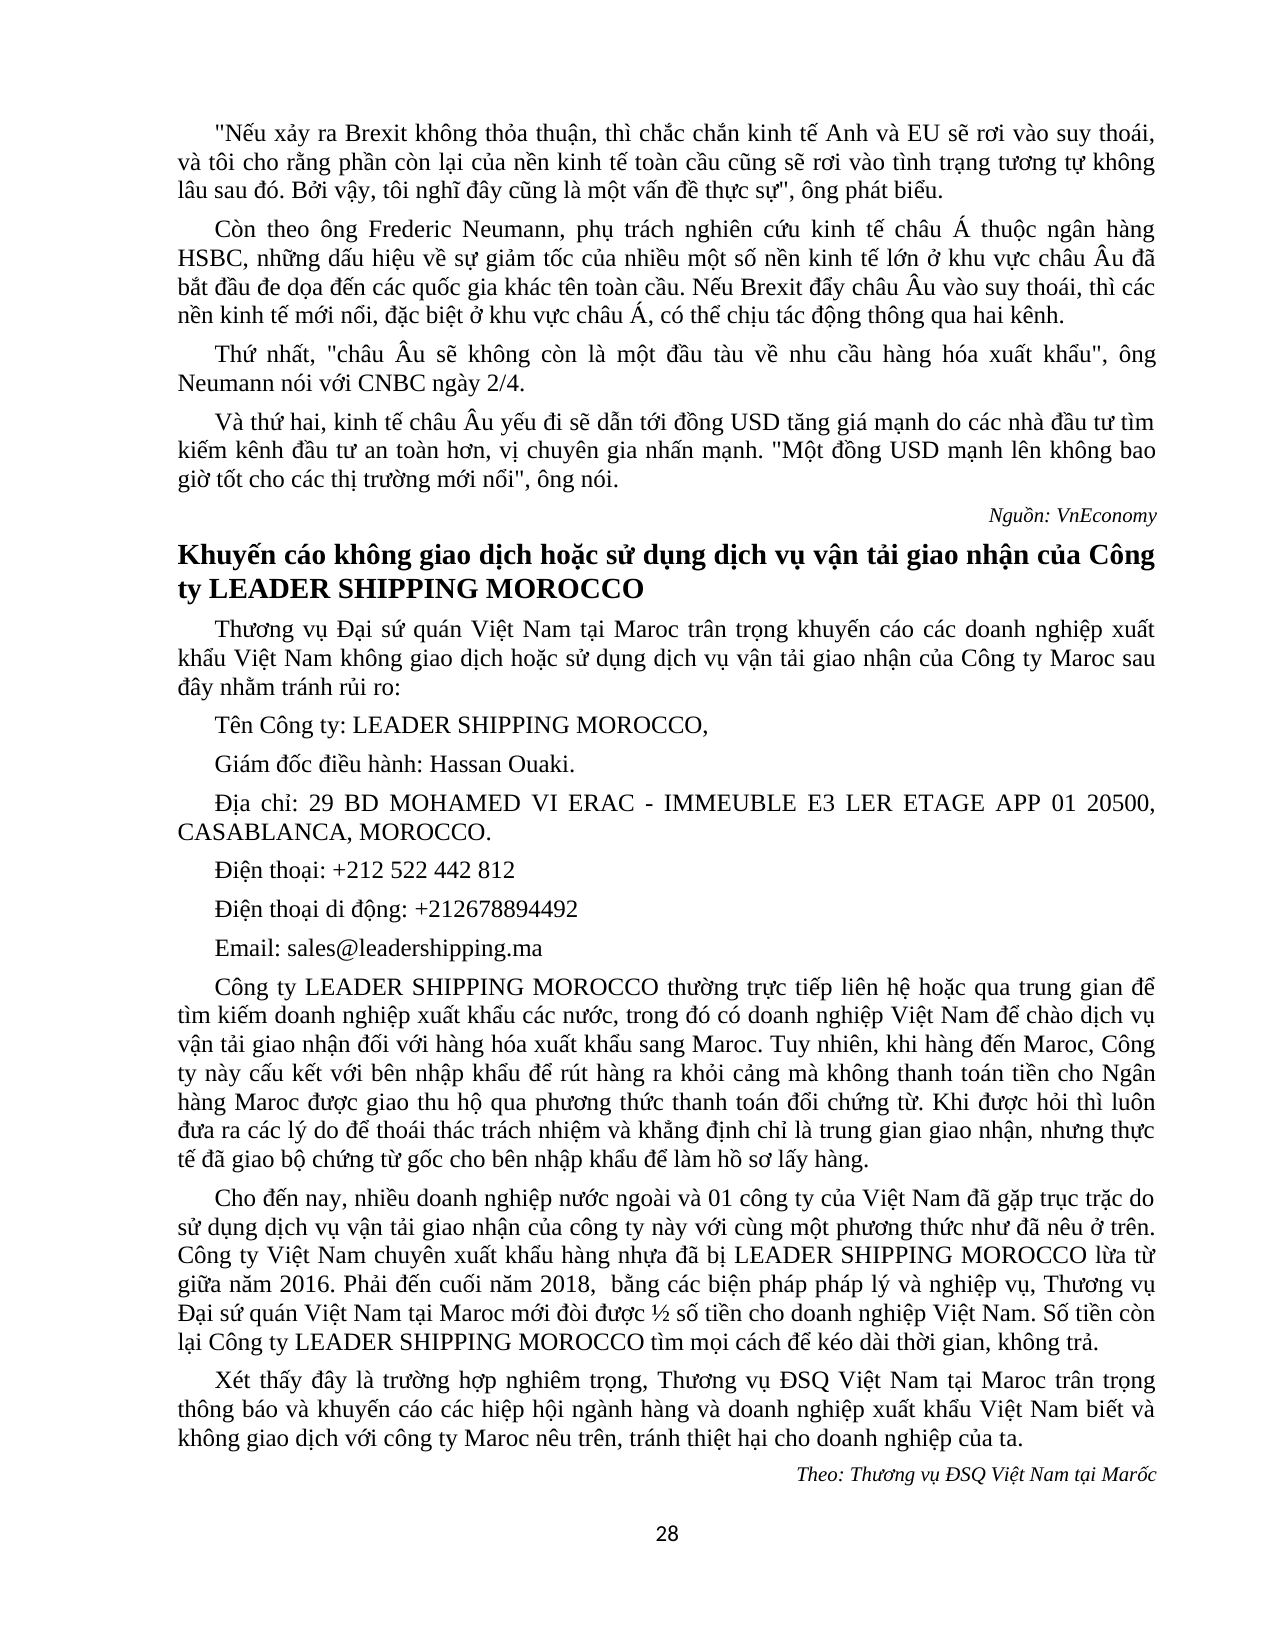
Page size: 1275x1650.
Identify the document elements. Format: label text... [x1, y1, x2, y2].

text Điện thoại di động: +212678894492 [177, 894, 1157, 923]
text Và thứ hai, kinh tế châu Âu yếu đi sẽ dẫn tới đồng USD tăng giá mạnh do các nhà đầu tư tìm kiếm kênh đầu tư an toàn hơn, vị chuyên gia nhấn mạnh. "Một đồng USD mạnh lên không bao giờ tốt cho các thị trường mới nổi", ông nói. [177, 407, 1157, 493]
text Điện thoại: +212 522 442 812 [177, 856, 1157, 884]
text "Nếu xảy ra Brexit không thỏa thuận, thì chắc chắn kinh tế Anh và EU sẽ rơi vào suy thoái, và tôi cho rằng phần còn lại của nền kinh tế toàn cầu cũng sẽ rơi vào tình trạng tương tự không lâu sau đó. Bởi vậy, tôi nghĩ đây cũng là một vấn đề thực sự", ông phát biểu. [177, 118, 1157, 204]
text Còn theo ông Frederic Neumann, phụ trách nghiên cứu kinh tế châu Á thuộc ngân hàng HSBC, những dấu hiệu về sự giảm tốc của nhiều một số nền kinh tế lớn ở khu vực châu Âu đã bắt đầu đe dọa đến các quốc gia khác tên toàn cầu. Nếu Brexit đẩy châu Âu vào suy thoái, thì các nền kinh tế mới nổi, đặc biệt ở khu vực châu Á, có thể chịu tác động thông qua hai kênh. [177, 214, 1157, 329]
text Email: sales@leadershipping.ma [177, 933, 1157, 962]
text Theo: Thương vụ ĐSQ Việt Nam tại Marốc [177, 1462, 1157, 1486]
text Thương vụ Đại sứ quán Việt Nam tại Maroc trân trọng khuyến cáo các doanh nghiệp xuất khẩu Việt Nam không giao dịch hoặc sử dụng dịch vụ vận tải giao nhận của Công ty Maroc sau đây nhằm tránh rủi ro: [177, 614, 1157, 701]
text Xét thấy đây là trường hợp nghiêm trọng, Thương vụ ĐSQ Việt Nam tại Maroc trân trọng thông báo và khuyến cáo các hiệp hội ngành hàng và doanh nghiệp xuất khẩu Việt Nam biết và không giao dịch với công ty Maroc nêu trên, tránh thiệt hại cho doanh nghiệp của ta. [177, 1366, 1157, 1452]
text Công ty LEADER SHIPPING MOROCCO thường trực tiếp liên hệ hoặc qua trung gian để tìm kiếm doanh nghiệp xuất khẩu các nước, trong đó có doanh nghiệp Việt Nam để chào dịch vụ vận tải giao nhận đối với hàng hóa xuất khẩu sang Maroc. Tuy nhiên, khi hàng đến Maroc, Công ty này cấu kết với bên nhập khẩu để rút hàng ra khỏi cảng mà không thanh toán tiền cho Ngân hàng Maroc được giao thu hộ qua phương thức thanh toán đổi chứng từ. Khi được hỏi thì luôn đưa ra các lý do để thoái thác trách nhiệm và khẳng định chỉ là trung gian giao nhận, nhưng thực tế đã giao bộ chứng từ gốc cho bên nhập khẩu để làm hồ sơ lấy hàng. [177, 972, 1157, 1173]
text Nguồn: VnEconomy [177, 503, 1157, 527]
text Cho đến nay, nhiều doanh nghiệp nước ngoài và 01 công ty của Việt Nam đã gặp trục trặc do sử dụng dịch vụ vận tải giao nhận của công ty này với cùng một phương thức như đã nêu ở trên. Công ty Việt Nam chuyên xuất khẩu hàng nhựa đã bị LEADER SHIPPING MOROCCO lừa từ giữa năm 2016. Phải đến cuối năm 2018, bằng các biện pháp pháp lý và nghiệp vụ, Thương vụ Đại sứ quán Việt Nam tại Maroc mới đòi được ½ số tiền cho doanh nghiệp Việt Nam. Số tiền còn lại Công ty LEADER SHIPPING MOROCCO tìm mọi cách để kéo dài thời gian, không trả. [177, 1183, 1157, 1356]
text Tên Công ty: LEADER SHIPPING MOROCCO, [177, 711, 1157, 739]
text Địa chỉ: 29 BD MOHAMED VI ERAC - IMMEUBLE E3 LER ETAGE APP 01 20500, CASABLANCA, MOROCCO. [177, 788, 1157, 846]
text Khuyến cáo không giao dịch hoặc sử dụng dịch vụ vận tải giao nhận của Công ty LEADER SHIPPING MOROCCO [177, 537, 1157, 604]
text Giám đốc điều hành: Hassan Ouaki. [177, 749, 1157, 778]
text Thứ nhất, "châu Âu sẽ không còn là một đầu tàu về nhu cầu hàng hóa xuất khẩu", ông Neumann nói với CNBC ngày 2/4. [177, 339, 1157, 397]
